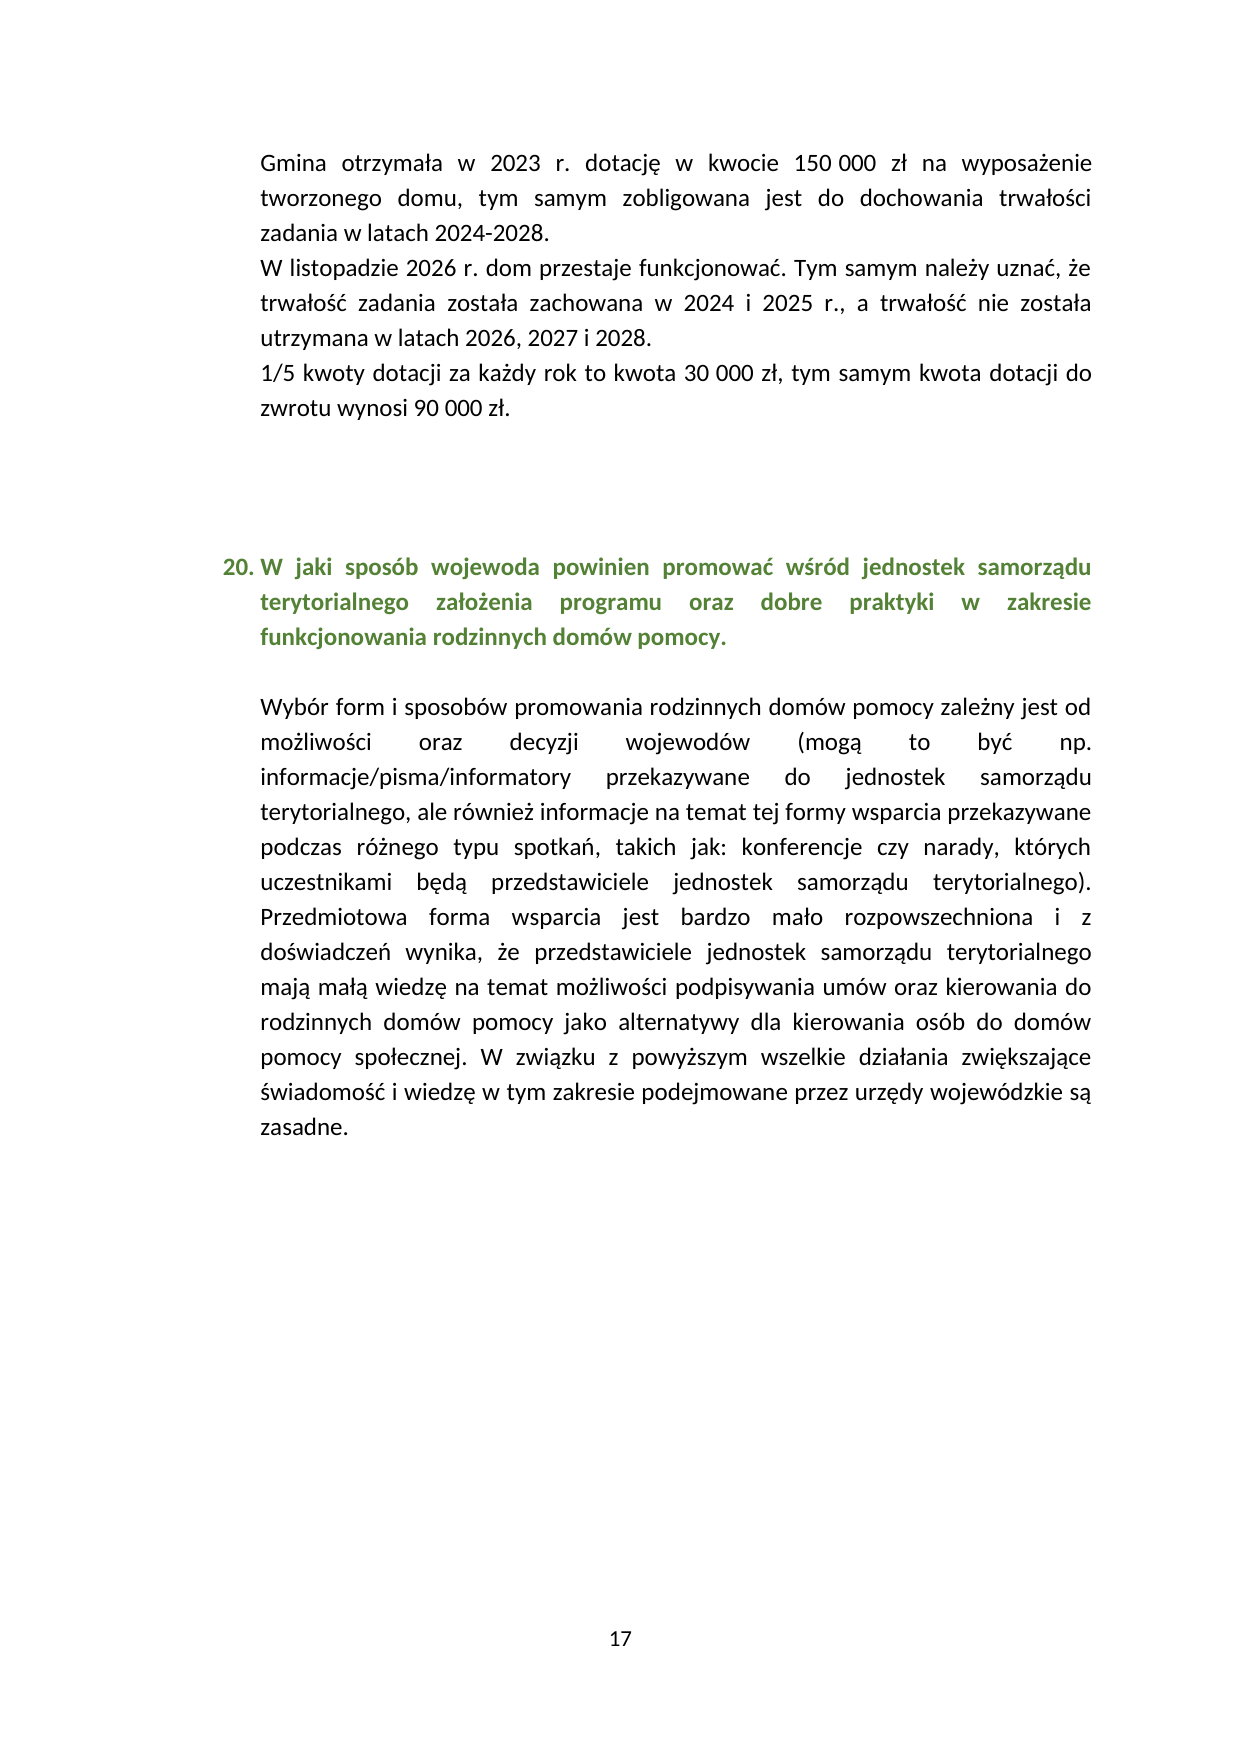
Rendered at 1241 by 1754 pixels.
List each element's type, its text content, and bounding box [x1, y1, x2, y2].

list W jaki sposób wojewoda powinien promować wśród jednostek samorządu terytorialnego założenia programu oraz dobre praktyki w zakresie funkcjonowania rodzinnych domów pomocy. [223, 551, 1093, 651]
list Gmina otrzymała w 2023 r. dotację w kwocie 150 000 zł na wyposażenie tworzonego domu, tym samym zobligowana jest do dochowania trwałości zadania w latach 2024-2028. [260, 148, 1093, 248]
list W listopadzie 2026 r. dom przestaje funkcjonować. Tym samym należy uznać, że trwałość zadania została zachowana w 2024 i 2025 r., a trwałość nie została utrzymana w latach 2026, 2027 i 2028. [260, 253, 1093, 353]
list Wybór form i sposobów promowania rodzinnych domów pomocy zależny jest od możliwości oraz decyzji wojewodów (mogą to być np. informacje/pisma/informatory przekazywane do jednostek samorządu terytorialnego, ale również informacje na temat tej formy wsparcia przekazywane podczas różnego typu spotkań, takich jak: konferencje czy narady, których uczestnikami będą przedstawiciele jednostek samorządu terytorialnego). Przedmiotowa forma wsparcia jest bardzo mało rozpowszechniona i z doświadczeń wynika, że przedstawiciele jednostek samorządu terytorialnego mają małą wiedzę na temat możliwości podpisywania umów oraz kierowania do rodzinnych domów pomocy jako alternatywy dla kierowania osób do domów pomocy społecznej. W związku z powyższym wszelkie działania zwiększające świadomość i wiedzę w tym zakresie podejmowane przez urzędy wojewódzkie są zasadne. [260, 691, 1093, 1141]
list 1/5 kwoty dotacji za każdy rok to kwota 30 000 zł, tym samym kwota dotacji do zwrotu wynosi 90 000 zł. [260, 358, 1093, 423]
